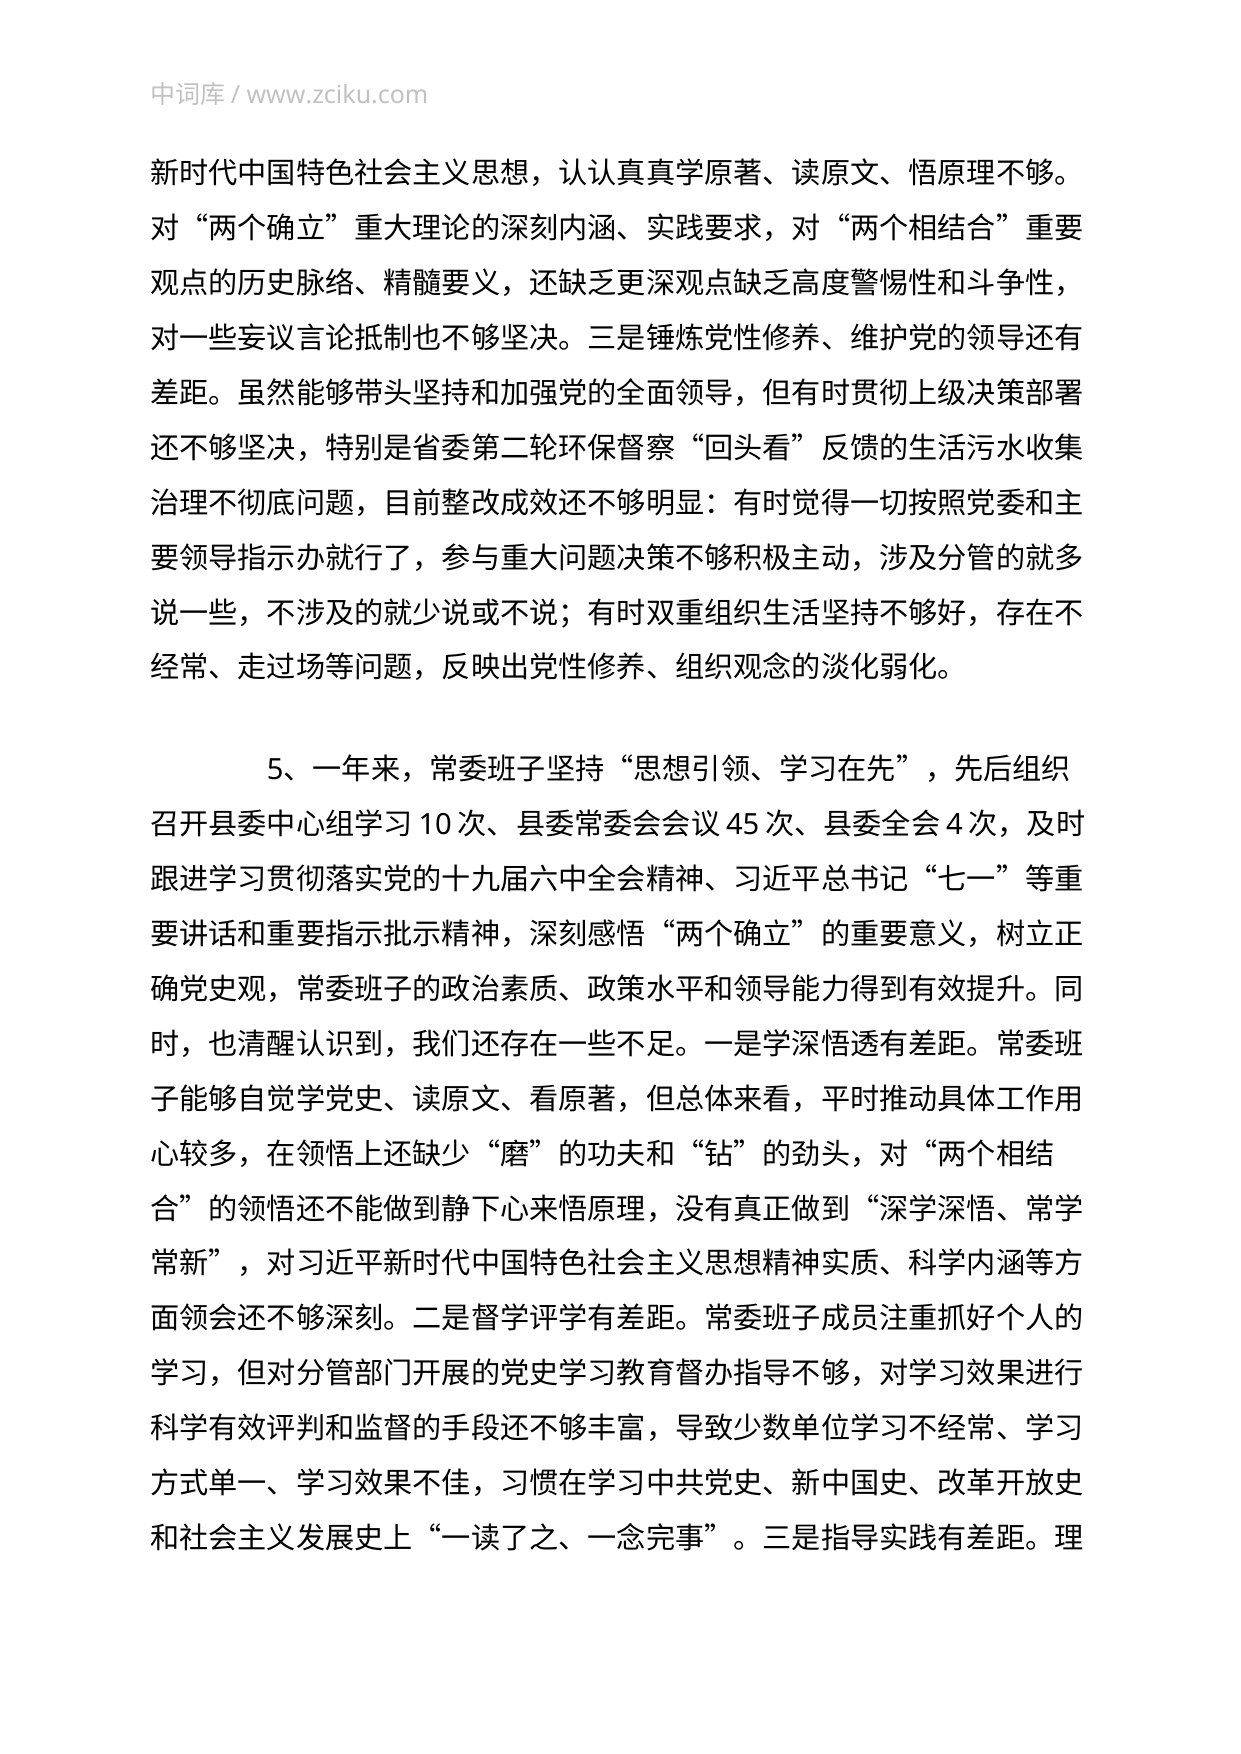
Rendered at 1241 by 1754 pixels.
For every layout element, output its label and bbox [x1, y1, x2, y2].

text [150, 150, 1090, 686]
text [150, 746, 1090, 1557]
